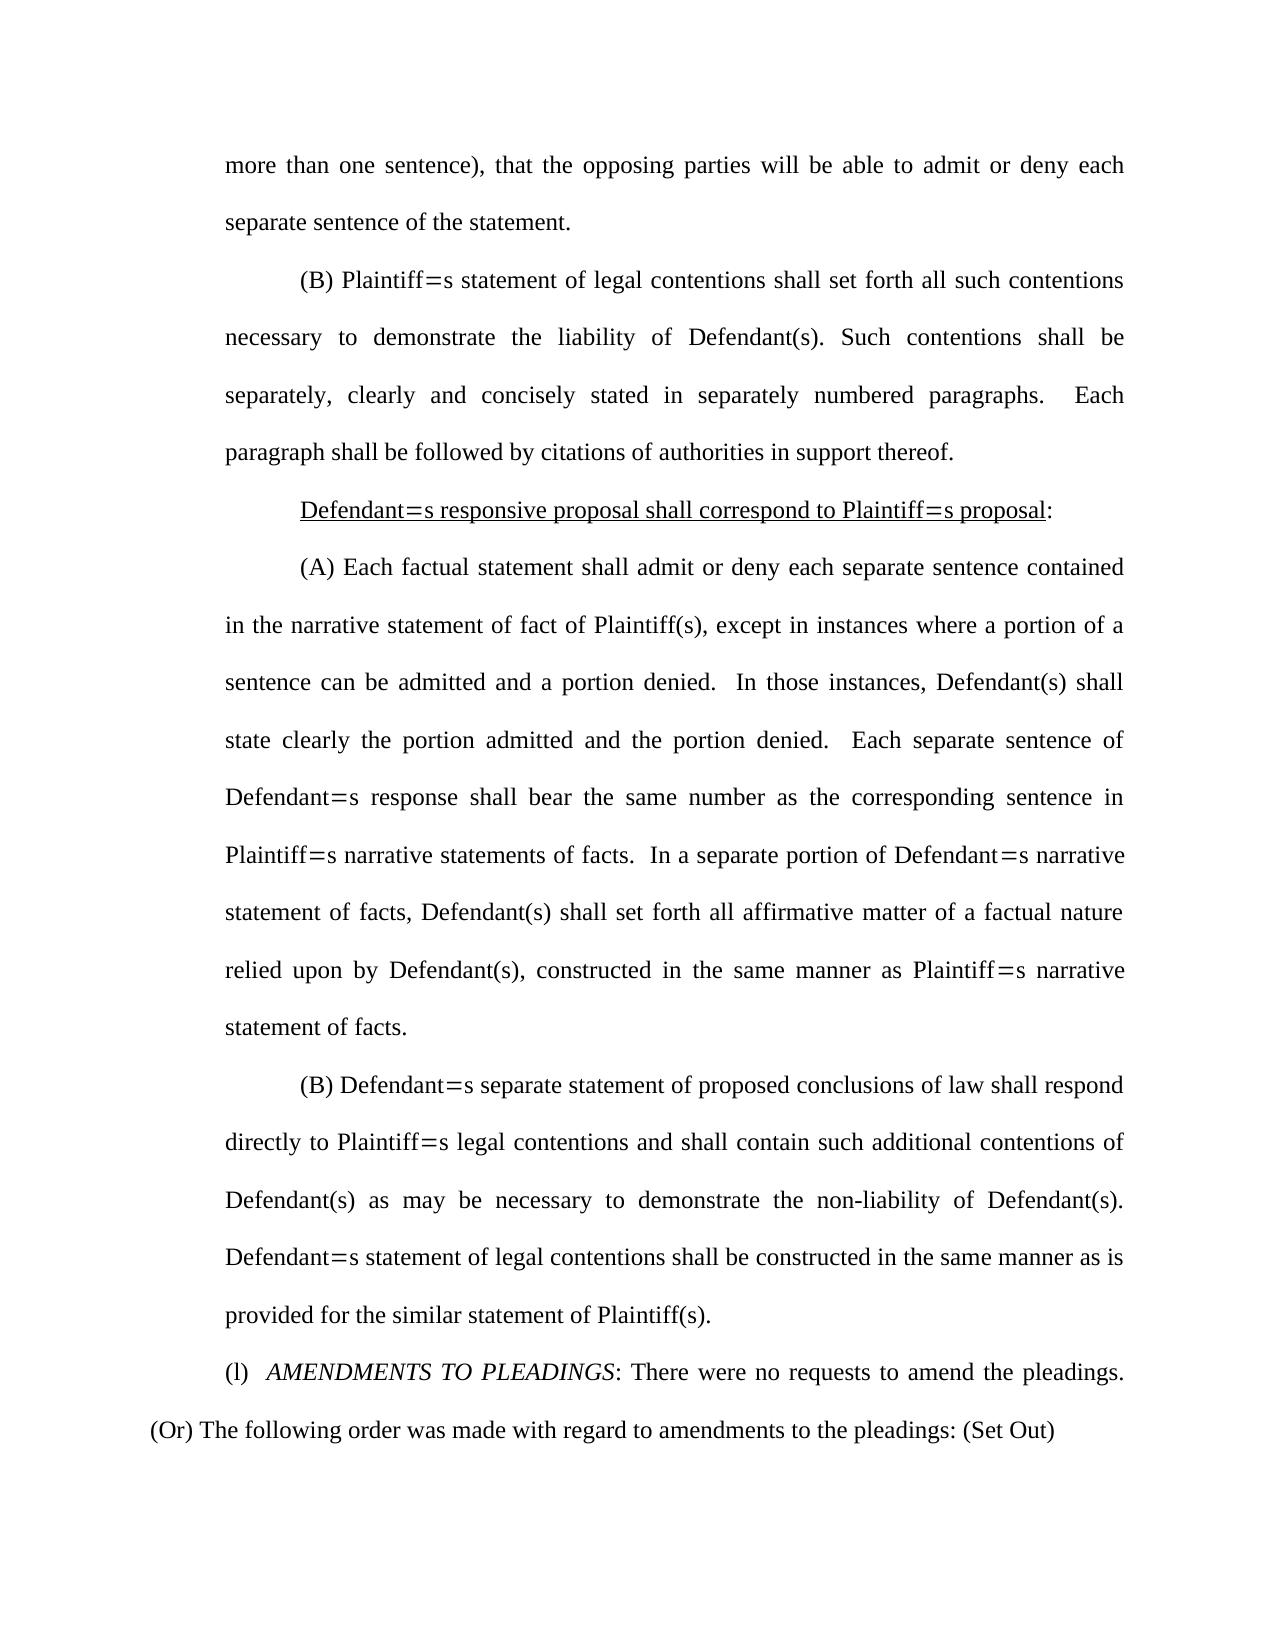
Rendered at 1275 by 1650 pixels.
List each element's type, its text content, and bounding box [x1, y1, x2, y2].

text (A) Each factual statement shall admit or deny each separate sentence contained in the narrative statement of fact of Plaintiff(s), except in instances where a portion of a sentence can be admitted and a portion denied. In those instances, Defendant(s) shall state clearly the portion admitted and the portion denied. Each separate sentence of Defendants response shall bear the same number as the corresponding sentence in Plaintiffs narrative statements of facts. In a separate portion of Defendants narrative statement of facts, Defendant(s) shall set forth all affirmative matter of a factual nature relied upon by Defendant(s), constructed in the same manner as Plaintiffs narrative statement of facts. [225, 552, 1125, 1041]
text (l) AMENDMENTS TO PLEADINGS: There were no requests to amend the pleadings. (Or) The following order was made with regard to amendments to the pleadings: (Set Out) [150, 1357, 1125, 1444]
text (B) Defendants separate statement of proposed conclusions of law shall respond directly to Plaintiffs legal contentions and shall contain such additional contentions of Defendant(s) as may be necessary to demonstrate the non-liability of Defendant(s). Defendants statement of legal contentions shall be constructed in the same manner as is provided for the similar statement of Plaintiff(s). [225, 1070, 1125, 1329]
text (B) Plaintiffs statement of legal contentions shall set forth all such contentions necessary to demonstrate the liability of Defendant(s). Such contentions shall be separately, clearly and concisely stated in separately numbered paragraphs. Each paragraph shall be followed by citations of authorities in support thereof. [225, 265, 1125, 466]
text Defendants responsive proposal shall correspond to Plaintiffs proposal: [150, 495, 1125, 524]
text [225, 150, 1125, 236]
